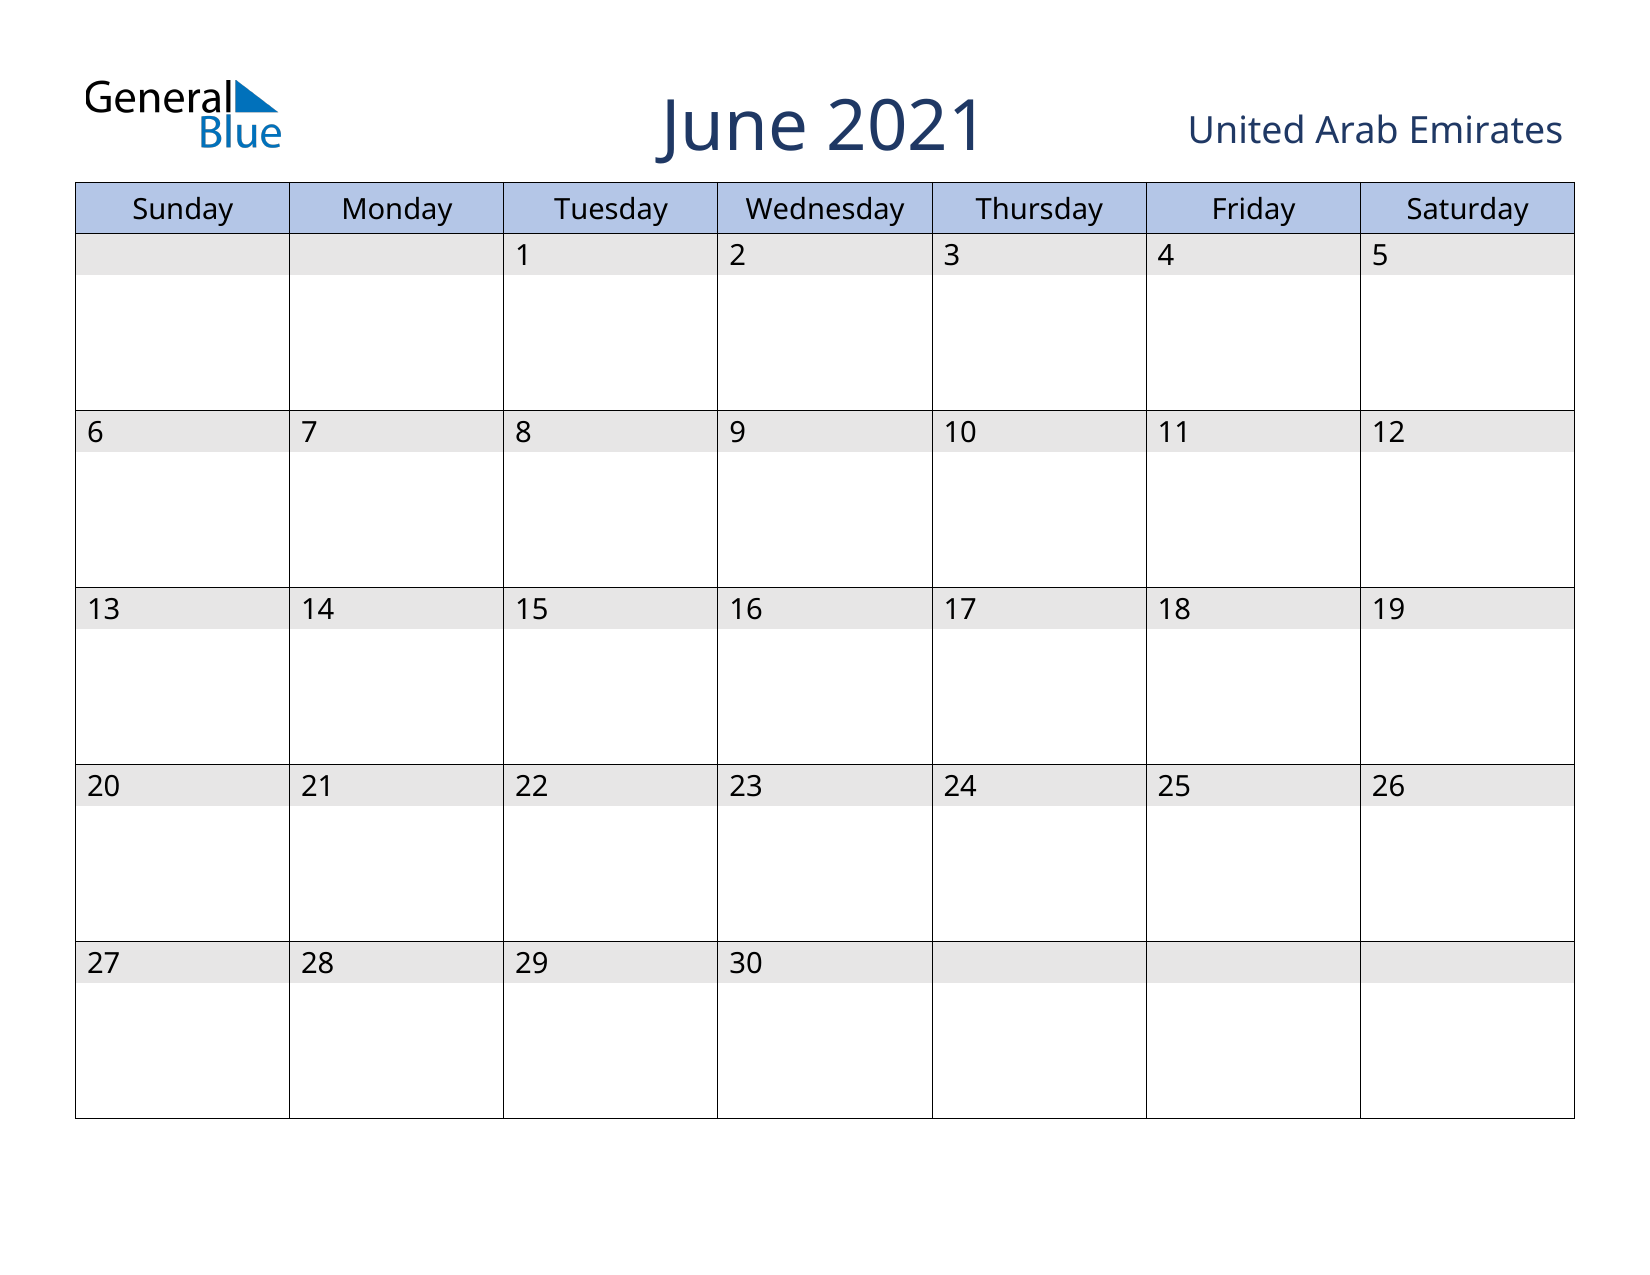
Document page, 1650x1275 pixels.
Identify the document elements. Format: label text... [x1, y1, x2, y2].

table_cell 15 [504, 588, 717, 629]
table_cell 18 [1147, 588, 1360, 629]
table_cell [76, 806, 289, 941]
table_cell 4 [1147, 234, 1360, 275]
table_header June 2021 [504, 75, 1146, 182]
table_cell 14 [290, 588, 503, 629]
table_cell [504, 275, 717, 410]
table_cell [933, 806, 1146, 941]
table_cell [504, 806, 717, 941]
table_cell 17 [933, 588, 1146, 629]
table_cell [933, 629, 1146, 764]
table_cell 7 [290, 411, 503, 452]
table_cell Saturday [1361, 183, 1574, 233]
table_cell [290, 234, 503, 275]
table_cell 23 [718, 765, 932, 806]
table_cell [1361, 629, 1574, 764]
table_cell [76, 275, 289, 410]
table_cell [933, 275, 1146, 410]
table_cell 27 [76, 942, 289, 983]
table_cell [1147, 806, 1360, 941]
table_cell [290, 806, 503, 941]
table_cell Monday [290, 183, 503, 233]
table_cell 29 [504, 942, 717, 983]
table_cell [290, 983, 503, 1118]
table_cell 2 [718, 234, 932, 275]
table_cell [1147, 629, 1360, 764]
table_cell Friday [1147, 183, 1360, 233]
table_cell [933, 983, 1146, 1118]
table_cell [76, 983, 289, 1118]
table_cell [1147, 452, 1360, 587]
table_header [76, 75, 503, 182]
table_cell Wednesday [718, 183, 932, 233]
table_cell [718, 452, 932, 587]
table_cell 3 [933, 234, 1146, 275]
table_cell [1361, 942, 1574, 983]
table_cell [718, 629, 932, 764]
table_cell [76, 234, 289, 275]
table_cell Sunday [76, 183, 289, 233]
table_cell [76, 452, 289, 587]
table_cell [933, 942, 1146, 983]
table_cell [1361, 275, 1574, 410]
table_cell 1 [504, 234, 717, 275]
table_cell [290, 452, 503, 587]
table_cell [290, 629, 503, 764]
table_header United Arab Emirates [1146, 75, 1574, 182]
table_cell [76, 629, 289, 764]
table_cell 21 [290, 765, 503, 806]
table_cell 16 [718, 588, 932, 629]
table_cell [1147, 942, 1360, 983]
table_cell [504, 629, 717, 764]
table_cell 30 [718, 942, 932, 983]
picture [86, 80, 281, 148]
table_cell 10 [933, 411, 1146, 452]
table_cell [1147, 275, 1360, 410]
table_cell Tuesday [504, 183, 717, 233]
table_cell [1361, 983, 1574, 1118]
table_cell [1361, 806, 1574, 941]
table_cell 13 [76, 588, 289, 629]
table_cell 22 [504, 765, 717, 806]
table_cell [1147, 983, 1360, 1118]
table_cell [504, 983, 717, 1118]
table_cell 26 [1361, 765, 1574, 806]
table_cell [933, 452, 1146, 587]
table_cell [1361, 452, 1574, 587]
table_cell 25 [1147, 765, 1360, 806]
table_cell 11 [1147, 411, 1360, 452]
table_cell 28 [290, 942, 503, 983]
table_cell Thursday [933, 183, 1146, 233]
table_cell [718, 806, 932, 941]
table_cell 20 [76, 765, 289, 806]
table_cell [718, 983, 932, 1118]
table_cell 24 [933, 765, 1146, 806]
table_cell 19 [1361, 588, 1574, 629]
table_cell 6 [76, 411, 289, 452]
table_cell 12 [1361, 411, 1574, 452]
table_cell [504, 452, 717, 587]
table_cell 5 [1361, 234, 1574, 275]
table_cell [290, 275, 503, 410]
table_cell 9 [718, 411, 932, 452]
table_cell [718, 275, 932, 410]
table_cell 8 [504, 411, 717, 452]
